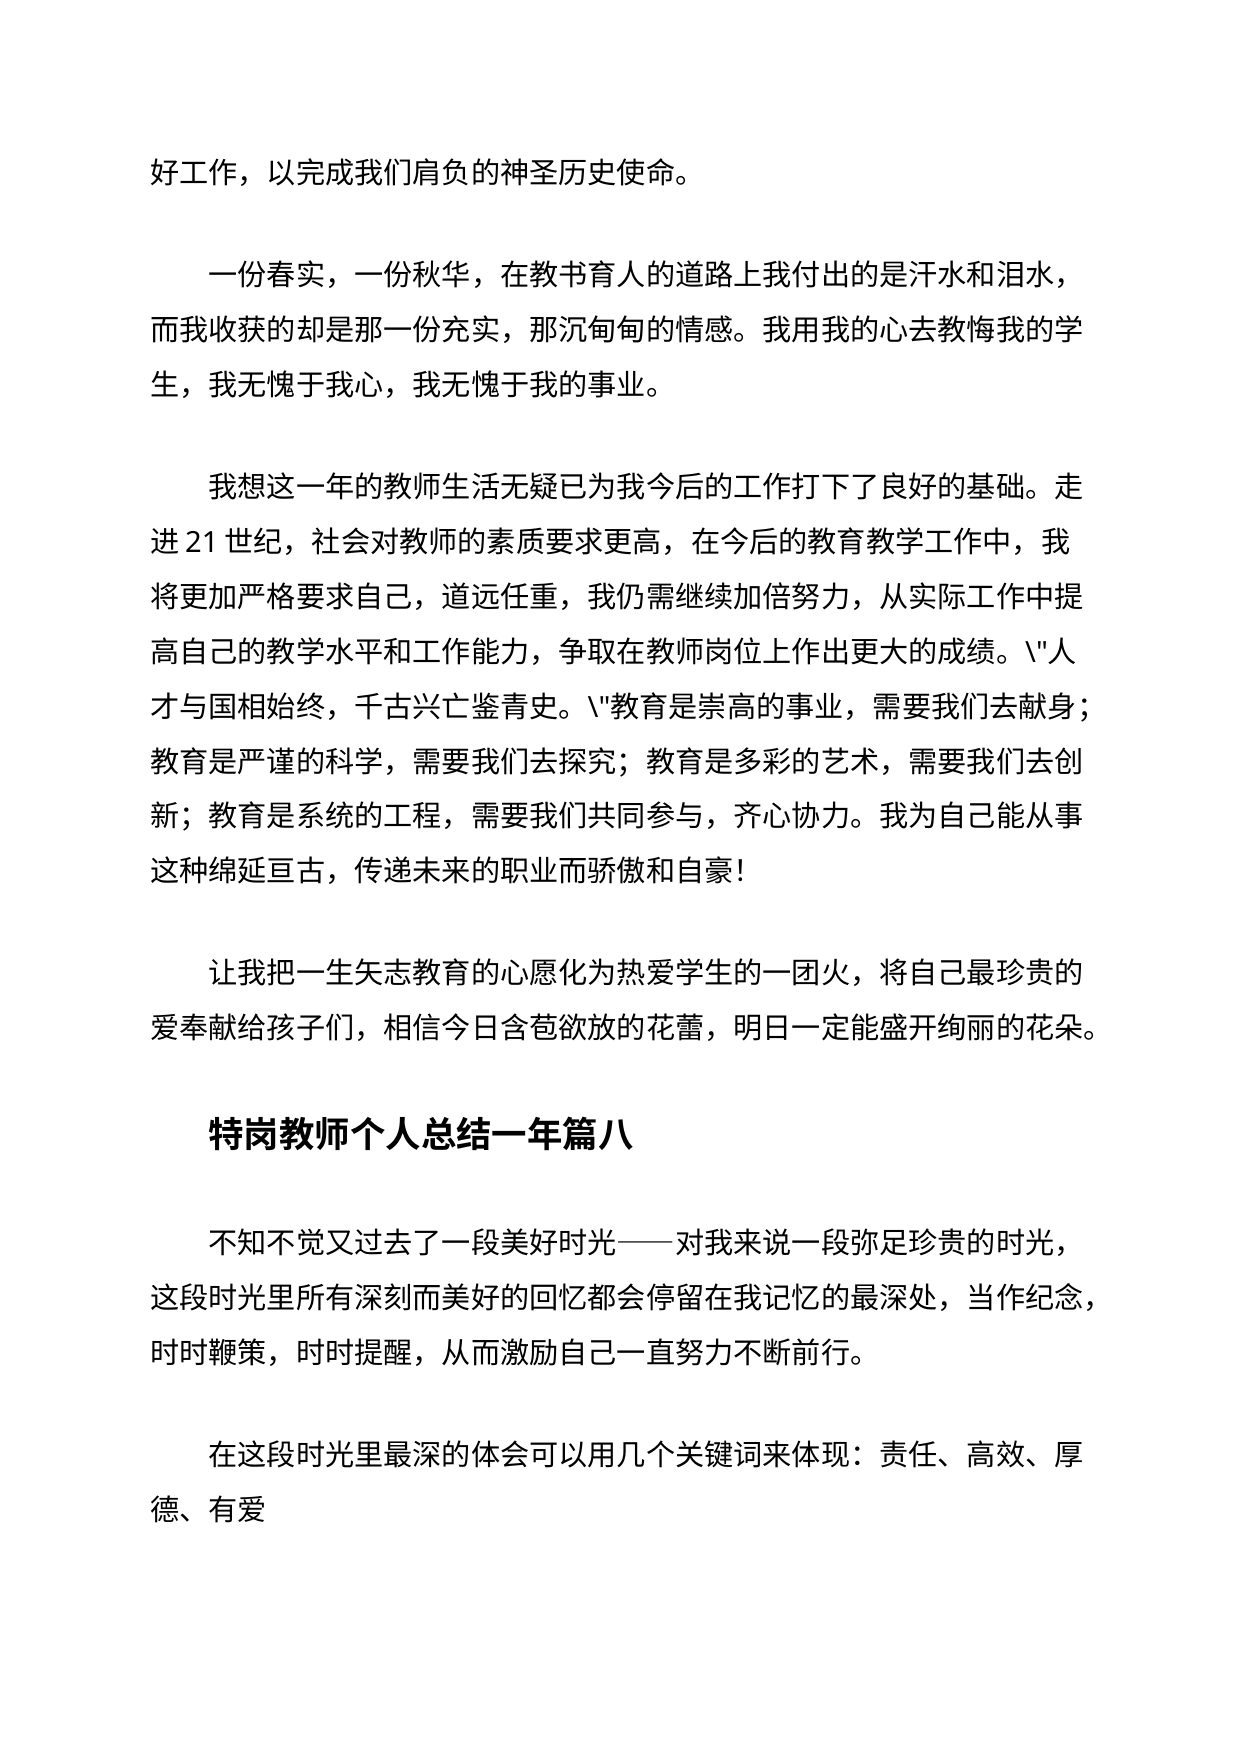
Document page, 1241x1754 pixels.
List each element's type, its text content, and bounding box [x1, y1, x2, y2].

text 一份春实，一份秋华，在教书育人的道路上我付出的是汗水和泪水，而我收获的却是那一份充实，那沉甸甸的情感。我用我的心去教悔我的学生，我无愧于我心，我无愧于我的事业。 [150, 252, 1090, 404]
text 不知不觉又过去了一段美好时光——对我来说一段弥足珍贵的时光，这段时光里所有深刻而美好的回忆都会停留在我记忆的最深处，当作纪念，时时鞭策，时时提醒，从而激励自己一直努力不断前行。 [150, 1220, 1090, 1372]
text 在这段时光里最深的体会可以用几个关键词来体现：责任、高效、厚德、有爱 [150, 1431, 1090, 1528]
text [150, 150, 1090, 192]
text 特岗教师个人总结一年篇八 [150, 1106, 1090, 1158]
text 我想这一年的教师生活无疑已为我今后的工作打下了良好的基础。走进21世纪，社会对教师的素质要求更高，在今后的教育教学工作中，我将更加严格要求自己，道远任重，我仍需继续加倍努力，从实际工作中提高自己的教学水平和工作能力，争取在教师岗位上作出更大的成绩。\"人才与国相始终，千古兴亡鉴青史。\"教育是崇高的事业，需要我们去献身；教育是严谨的科学，需要我们去探究；教育是多彩的艺术，需要我们去创新；教育是系统的工程，需要我们共同参与，齐心协力。我为自己能从事这种绵延亘古，传递未来的职业而骄傲和自豪！ [150, 463, 1090, 890]
text 让我把一生矢志教育的心愿化为热爱学生的一团火，将自己最珍贵的爱奉献给孩子们，相信今日含苞欲放的花蕾，明日一定能盛开绚丽的花朵。 [150, 950, 1090, 1047]
